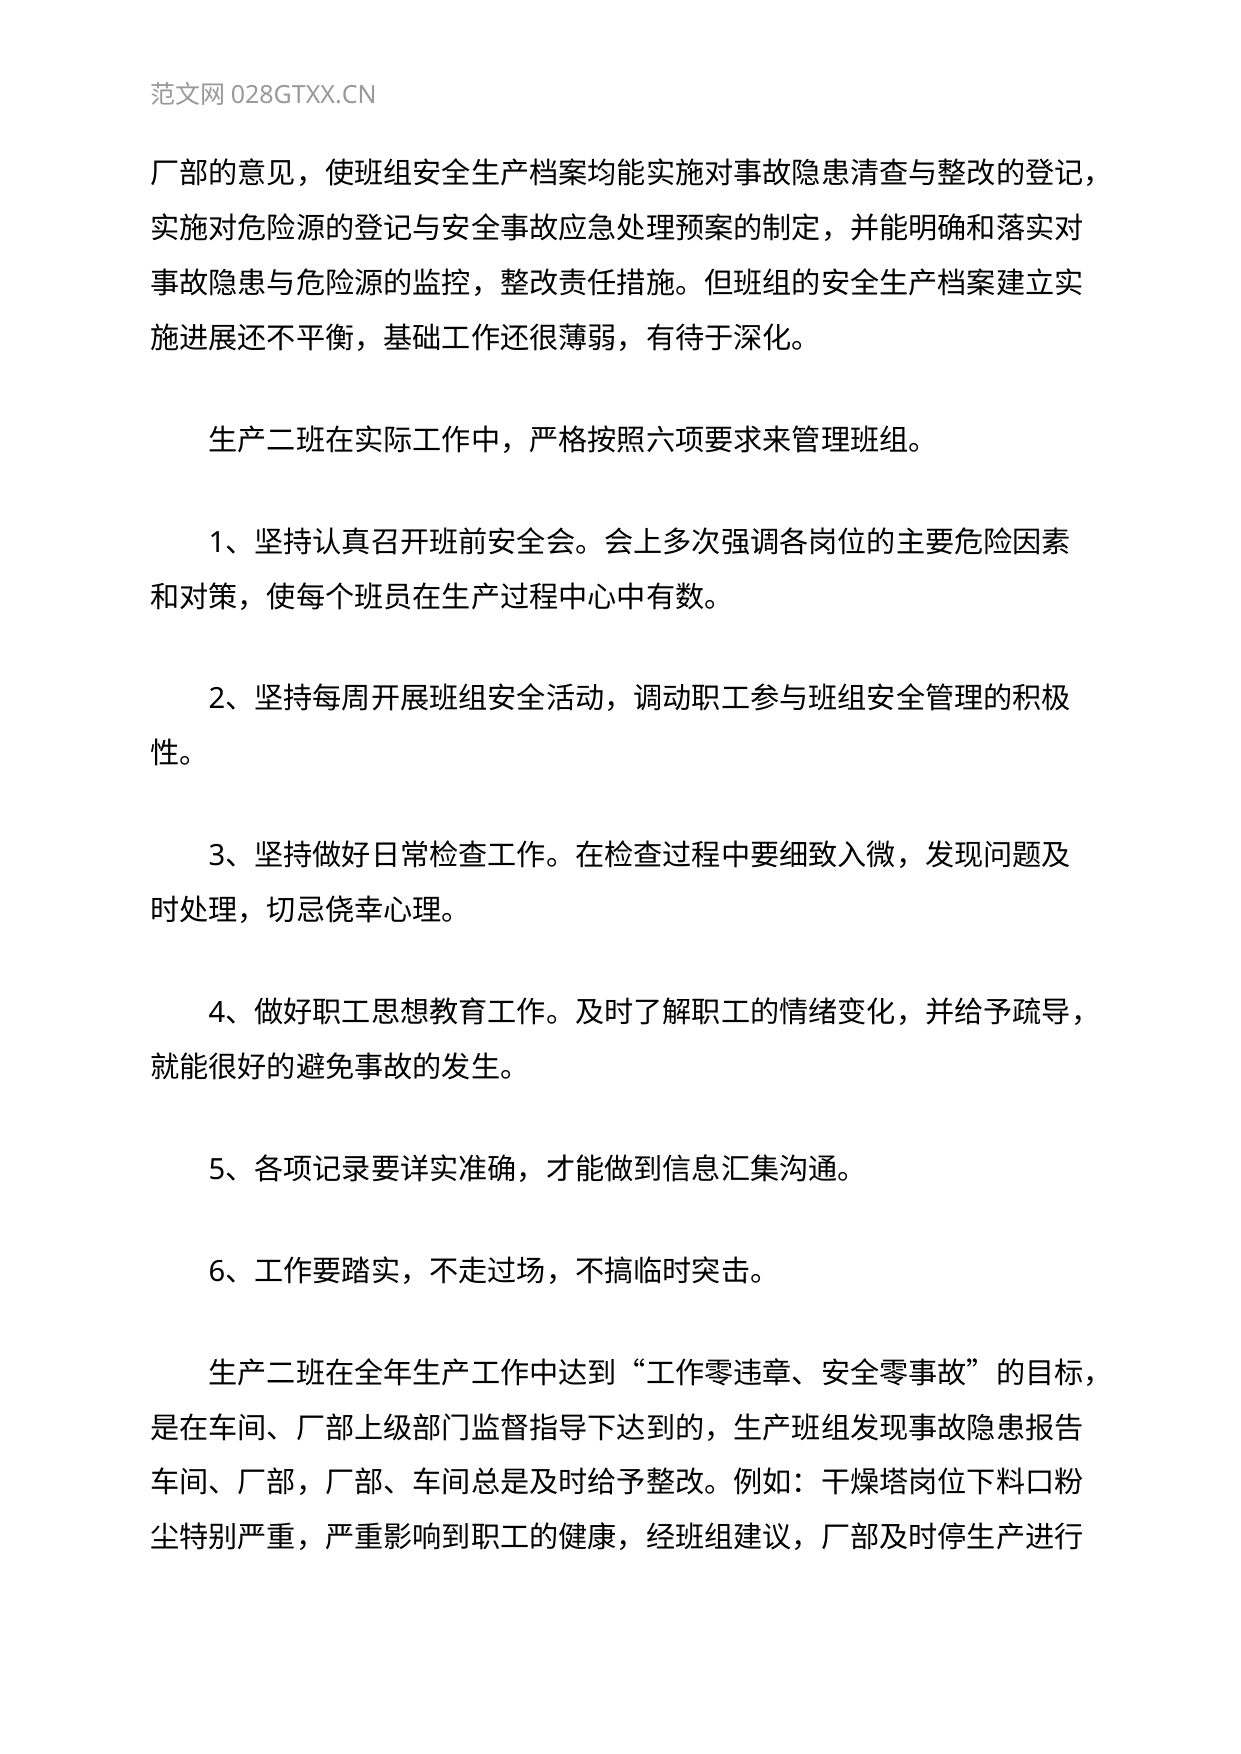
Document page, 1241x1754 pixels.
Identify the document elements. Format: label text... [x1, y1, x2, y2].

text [150, 150, 1090, 357]
text 3、坚持做好日常检查工作。在检查过程中要细致入微，发现问题及时处理，切忌侥幸心理。 [150, 832, 1090, 929]
text 1、坚持认真召开班前安全会。会上多次强调各岗位的主要危险因素和对策，使每个班员在生产过程中心中有数。 [150, 518, 1090, 616]
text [150, 1349, 1090, 1556]
text 4、做好职工思想教育工作。及时了解职工的情绪变化，并给予疏导，就能很好的避免事故的发生。 [150, 988, 1090, 1086]
text 6、工作要踏实，不走过场，不搞临时突击。 [150, 1247, 1090, 1290]
text 5、各项记录要详实准确，才能做到信息汇集沟通。 [150, 1145, 1090, 1188]
text 生产二班在实际工作中，严格按照六项要求来管理班组。 [150, 416, 1090, 459]
text 2、坚持每周开展班组安全活动，调动职工参与班组安全管理的积极性。 [150, 675, 1090, 772]
